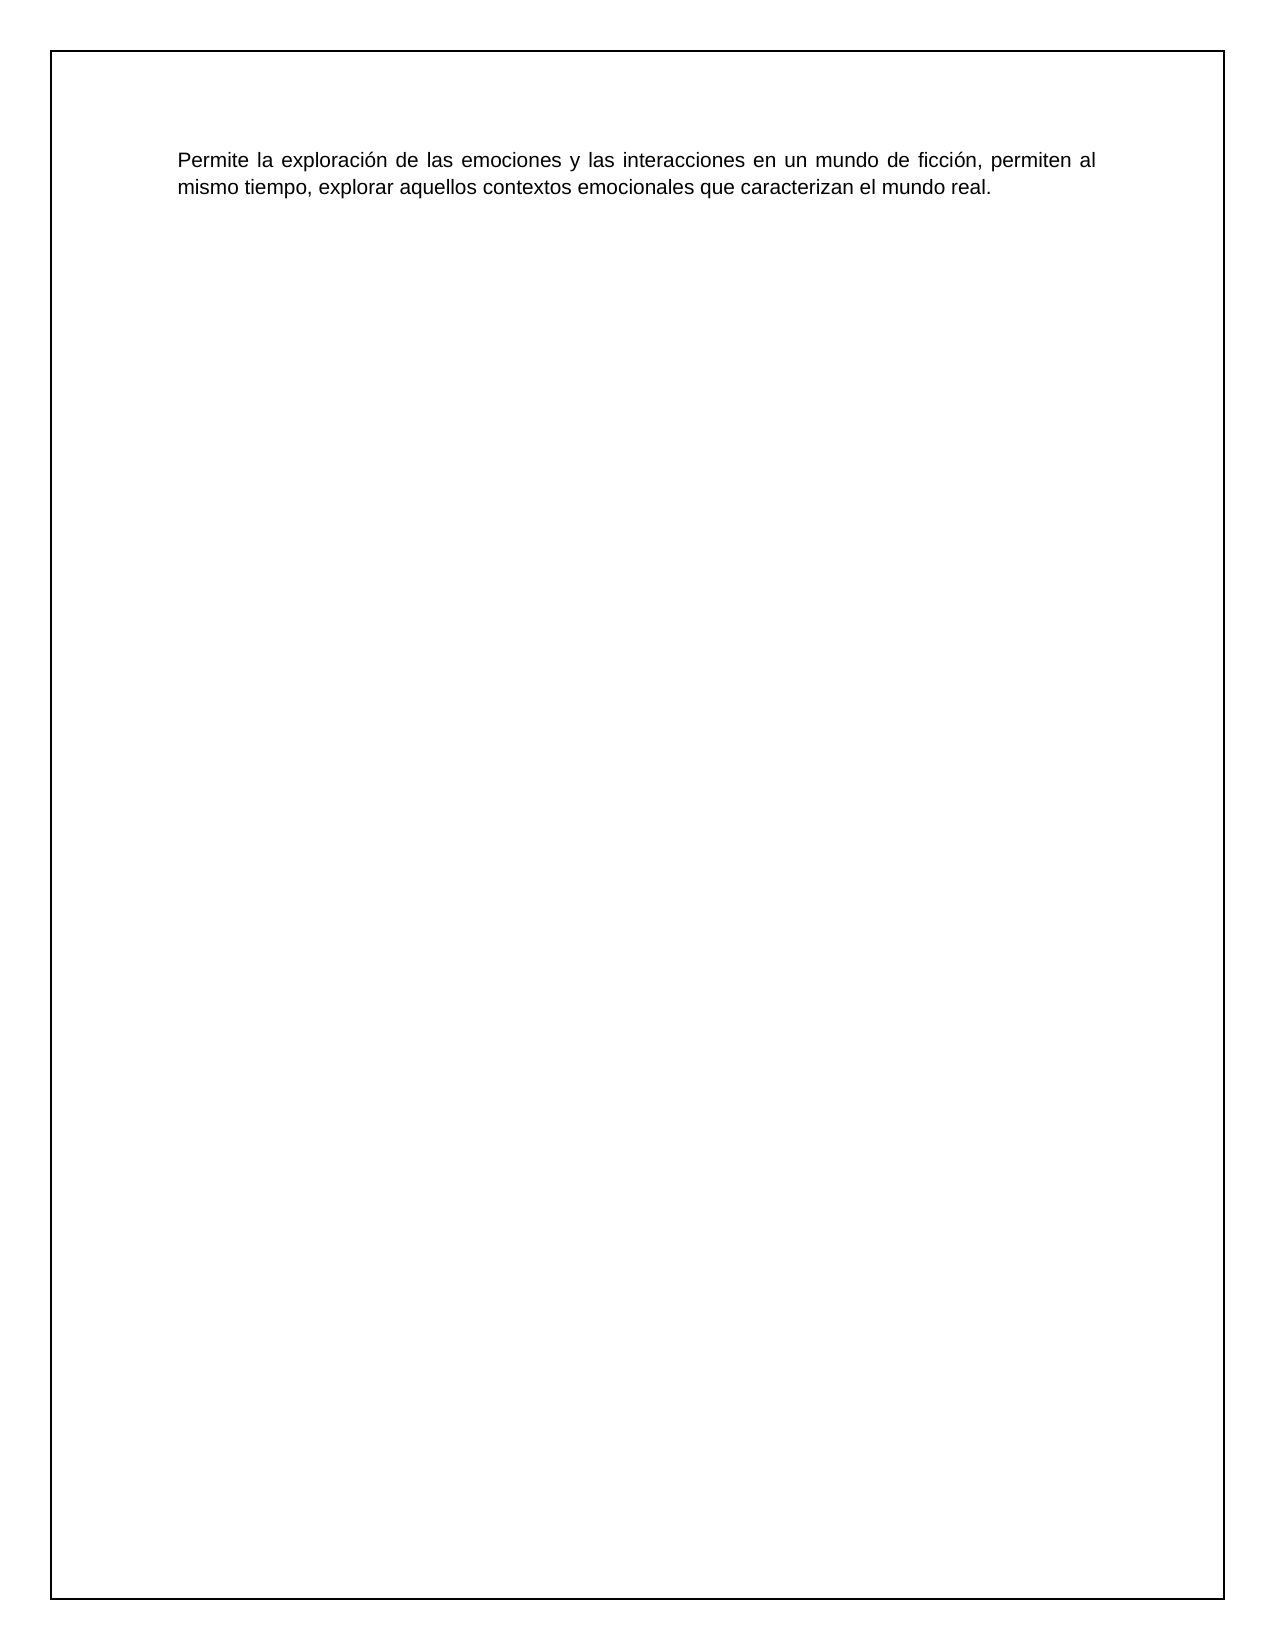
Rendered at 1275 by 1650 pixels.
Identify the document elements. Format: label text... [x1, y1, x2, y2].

text Permite la exploración de las emociones y las interacciones en un mundo de ficción, permiten al mismo tiempo, explorar aquellos contextos emocionales que caracterizan el mundo real. [177, 148, 1098, 199]
